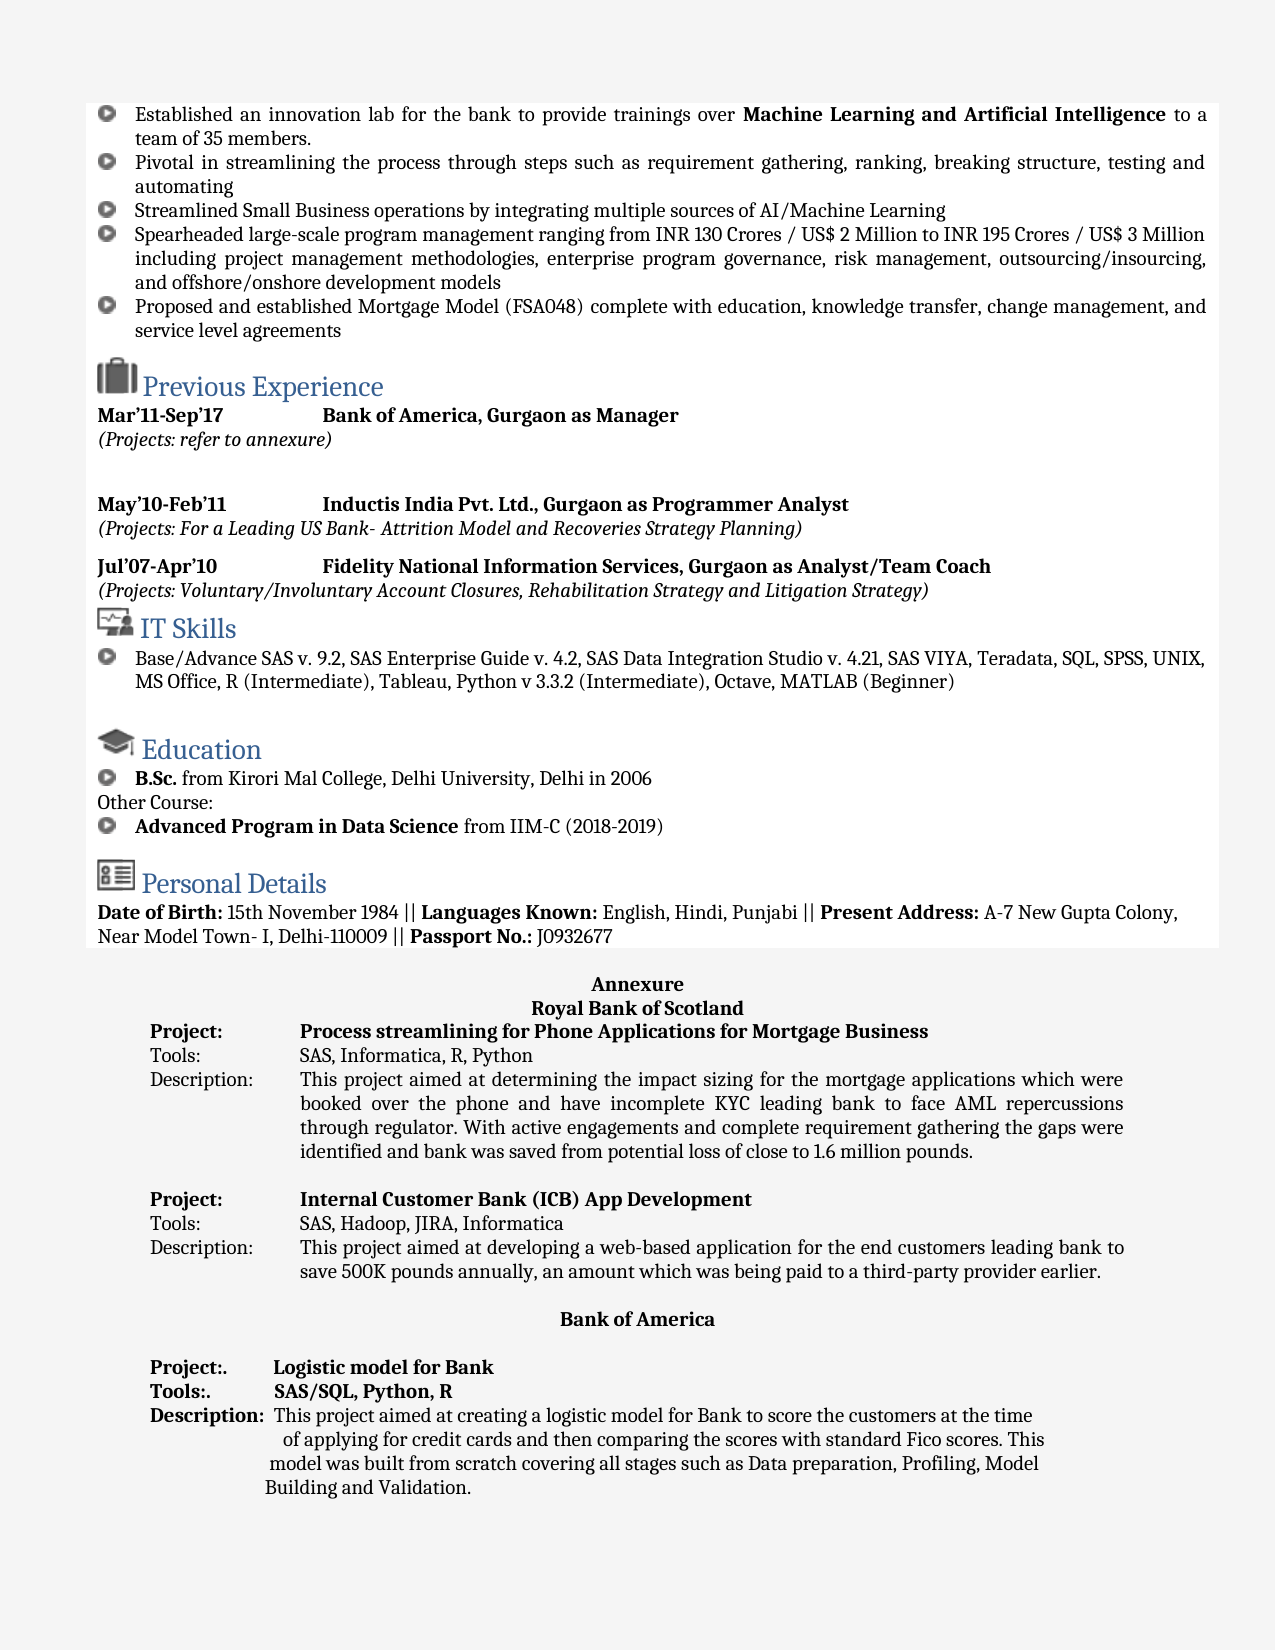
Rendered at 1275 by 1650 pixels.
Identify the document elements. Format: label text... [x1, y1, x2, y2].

picture [98, 201, 116, 218]
picture [97, 722, 135, 760]
picture [98, 296, 116, 314]
picture [97, 855, 135, 894]
text Annexure [150, 972, 1125, 996]
picture [98, 769, 116, 786]
picture [98, 105, 116, 122]
text Bank of America [150, 1308, 1125, 1332]
text Description: This project aimed at developing a web-based application for the end customers leading bank to save 500K pounds annually, an amount which was being paid to a third-party provider earlier. [150, 1236, 1125, 1284]
text Tools: SAS, Informatica, R, Python [150, 1044, 1125, 1068]
text Royal Bank of Scotland [150, 996, 1125, 1020]
picture [98, 153, 116, 170]
text Description: This project aimed at determining the impact sizing for the mortgage applications which were booked over the phone and have incomplete KYC leading bank to face AML repercussions through regulator. With active engagements and complete requirement gathering the gaps were identified and bank was saved from potential loss of close to 1.6 million pounds. [150, 1068, 1125, 1164]
text Project: Internal Customer Bank (ICB) App Development [150, 1188, 1125, 1212]
text Building and Validation. [150, 1475, 1125, 1499]
text Tools:. SAS/SQL, Python, R [150, 1379, 1125, 1403]
picture [97, 603, 134, 639]
picture [98, 225, 116, 242]
picture [98, 817, 116, 834]
text model was built from scratch covering all stages such as Data preparation, Profiling, Model [150, 1451, 1125, 1475]
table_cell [86, 103, 1219, 948]
text Project: Process streamlining for Phone Applications for Mortgage Business [150, 1020, 1125, 1044]
text of applying for credit cards and then comparing the scores with standard Fico scores. This [150, 1427, 1125, 1451]
text Tools: SAS, Hadoop, JIRA, Informatica [150, 1212, 1125, 1236]
text Description: This project aimed at creating a logistic model for Bank to score the customers at the time [150, 1403, 1125, 1427]
picture [97, 357, 138, 397]
picture [98, 648, 116, 665]
text Project:. Logistic model for Bank [150, 1356, 1125, 1379]
